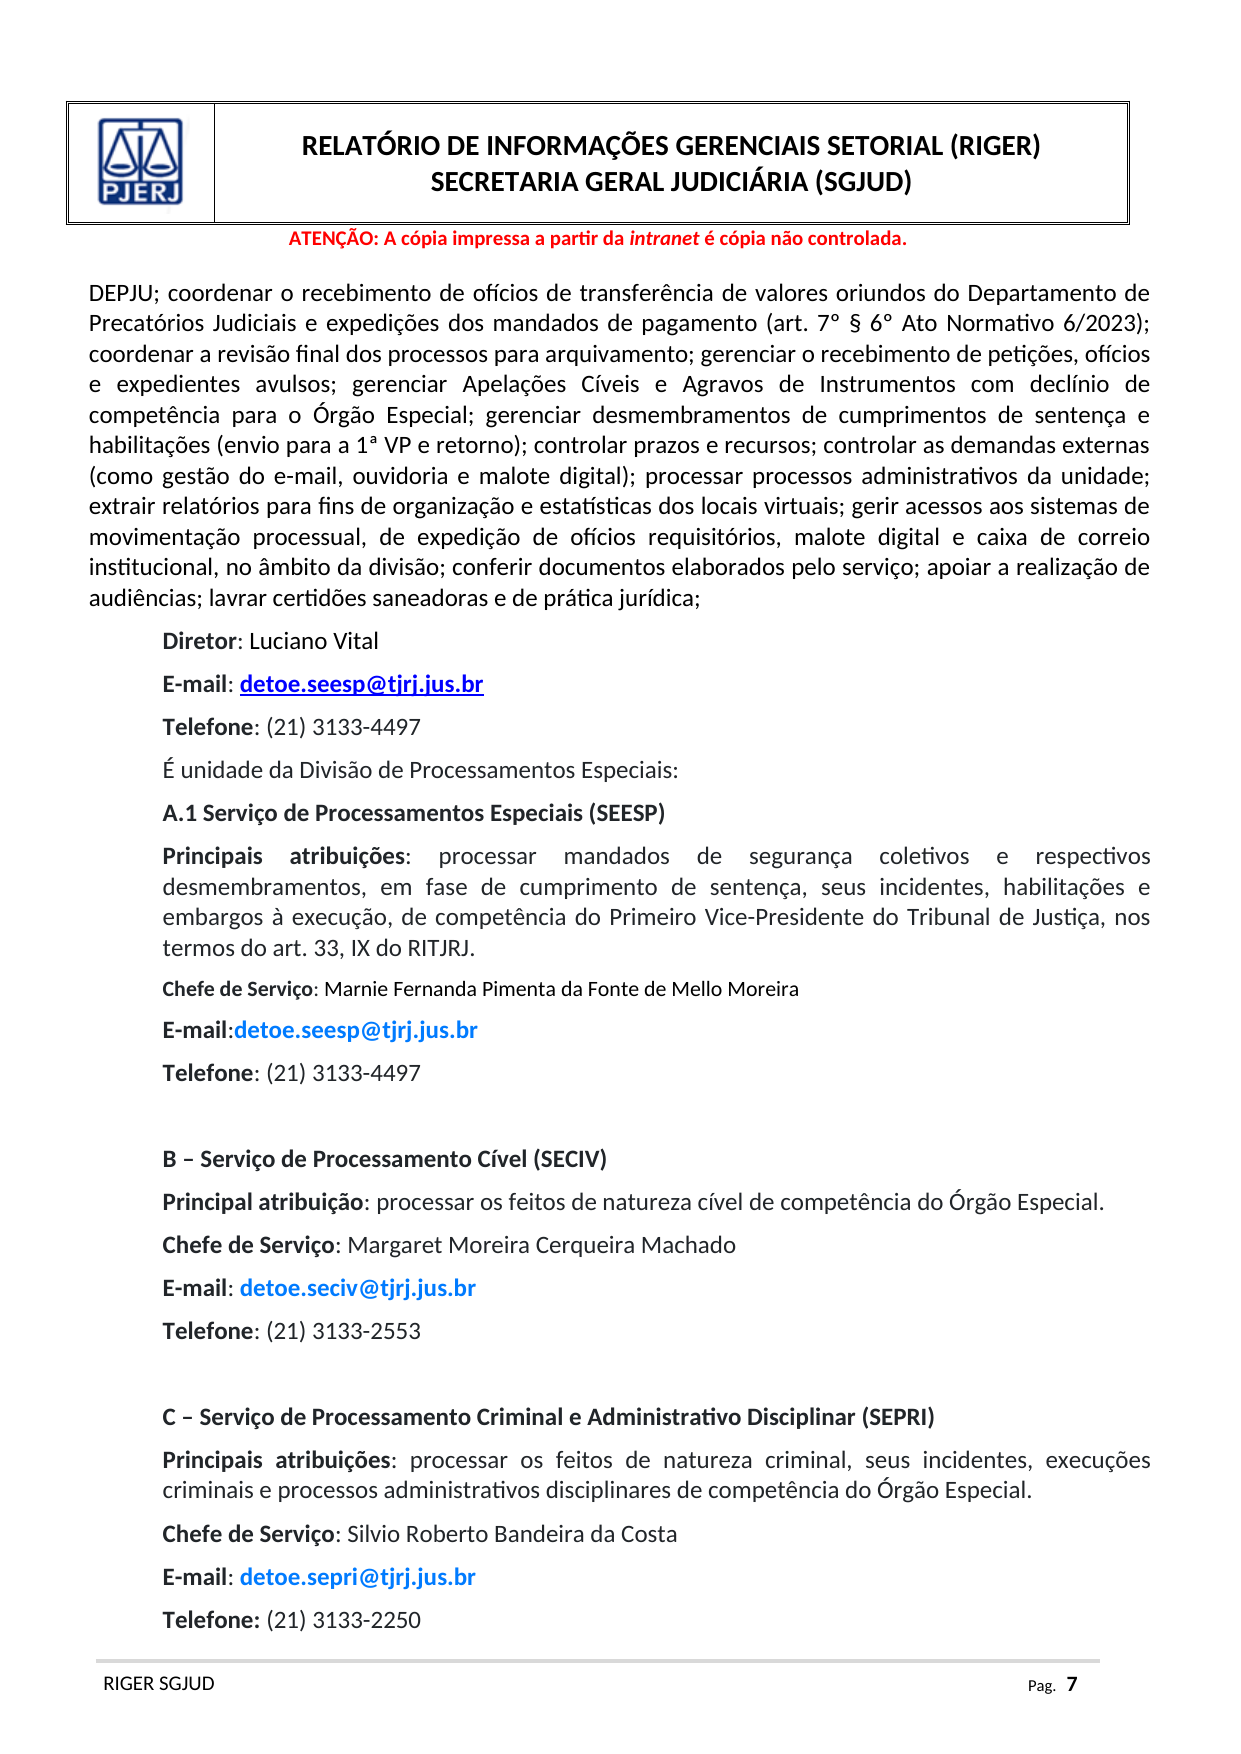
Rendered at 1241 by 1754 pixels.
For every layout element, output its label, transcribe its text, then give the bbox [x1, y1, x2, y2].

text Chefe de Serviço: Margaret Moreira Cerqueira Machado [89, 1229, 1152, 1259]
text É unidade da Divisão de Processamentos Especiais: [162, 754, 1152, 785]
text Telefone: (21) 3133-4497 [89, 711, 1166, 742]
text Principais atribuições: processar mandados de segurança coletivos e respectivos desmembramentos, em fase de cumprimento de sentença, seus incidentes, habilitações e embargos à execução, de competência do Primeiro Vice-Presidente do Tribunal de Justiça, nos termos do art. 33, IX do RITJRJ. [162, 840, 1152, 962]
text Principal atribuição: processar os feitos de natureza cível de competência do Órgão Especial. [89, 1186, 1152, 1217]
text Telefone: (21) 3133-4497 [89, 1057, 1166, 1087]
text E-mail: detoe.seesp@tjrj.jus.br [89, 668, 1166, 699]
text B – Serviço de Processamento Cível (SECIV) [89, 1143, 1152, 1173]
text C – Serviço de Processamento Criminal e Administrativo Disciplinar (SEPRI) [89, 1401, 1166, 1432]
text E-mail: detoe.sepri@tjrj.jus.br [89, 1561, 1166, 1591]
text Chefe de Serviço: Silvio Roberto Bandeira da Costa [89, 1518, 1166, 1548]
text A.1 Serviço de Processamentos Especiais (SEESP) [162, 797, 1152, 828]
text E-mail:detoe.seesp@tjrj.jus.br [89, 1014, 1166, 1044]
text E-mail: detoe.seciv@tjrj.jus.br [89, 1272, 1152, 1303]
text Chefe de Serviço: Marnie Fernanda Pimenta da Fonte de Mello Moreira [162, 975, 1152, 1001]
picture [92, 112, 190, 214]
text Telefone: (21) 3133-2250 [89, 1604, 1166, 1634]
text Diretor: Luciano Vital [162, 625, 1152, 656]
text Principais atribuições: processar os feitos de natureza criminal, seus incidentes, execuções criminais e processos administrativos disciplinares de competência do Órgão Especial. [162, 1444, 1152, 1505]
text Telefone: (21) 3133-2553 [89, 1315, 1152, 1346]
